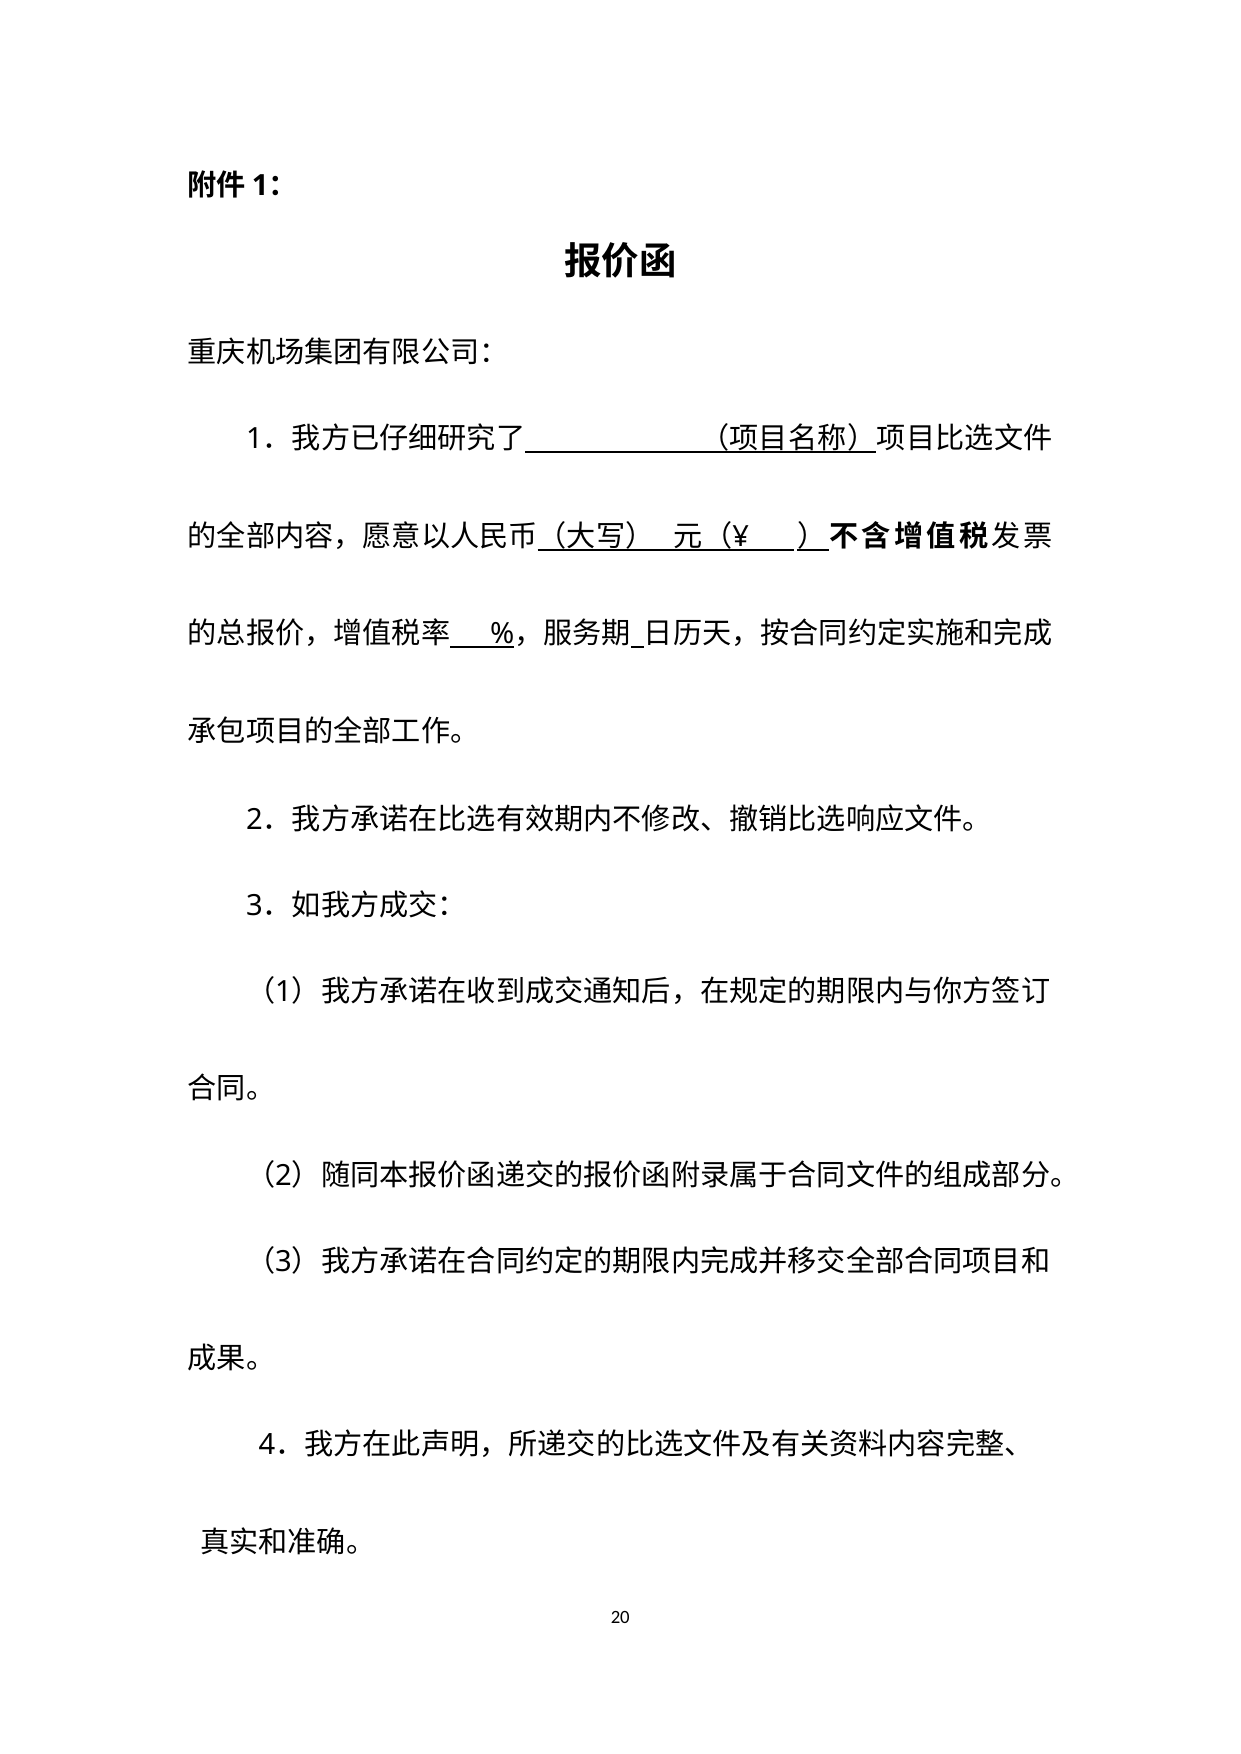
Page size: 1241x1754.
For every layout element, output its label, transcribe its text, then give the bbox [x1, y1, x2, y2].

text 4．我方在此声明，所递交的比选文件及有关资料内容完整、真实和准确。 [200, 1410, 1054, 1572]
text 1．我方已仔细研究了 （项目名称）项目比选文件的全部内容，愿意以人民币（大写） 元（¥ ）不含增值税发票的总报价，增值税率 %，服务期 日历天，按合同约定实施和完成承包项目的全部工作。 [187, 404, 1053, 761]
text 2．我方承诺在比选有效期内不修改、撤销比选响应文件。 [187, 784, 1055, 849]
text （1）我方承诺在收到成交通知后，在规定的期限内与你方签订合同。 [187, 956, 1061, 1119]
text （2）随同本报价函递交的报价函附录属于合同文件的组成部分。 [187, 1140, 1055, 1205]
text 附件1： [187, 162, 1053, 204]
text 重庆机场集团有限公司： [187, 318, 1053, 383]
text （3）我方承诺在合同约定的期限内完成并移交全部合同项目和成果。 [187, 1226, 1055, 1388]
text 3．如我方成交： [187, 870, 1055, 935]
text 报价函 [187, 226, 1053, 291]
